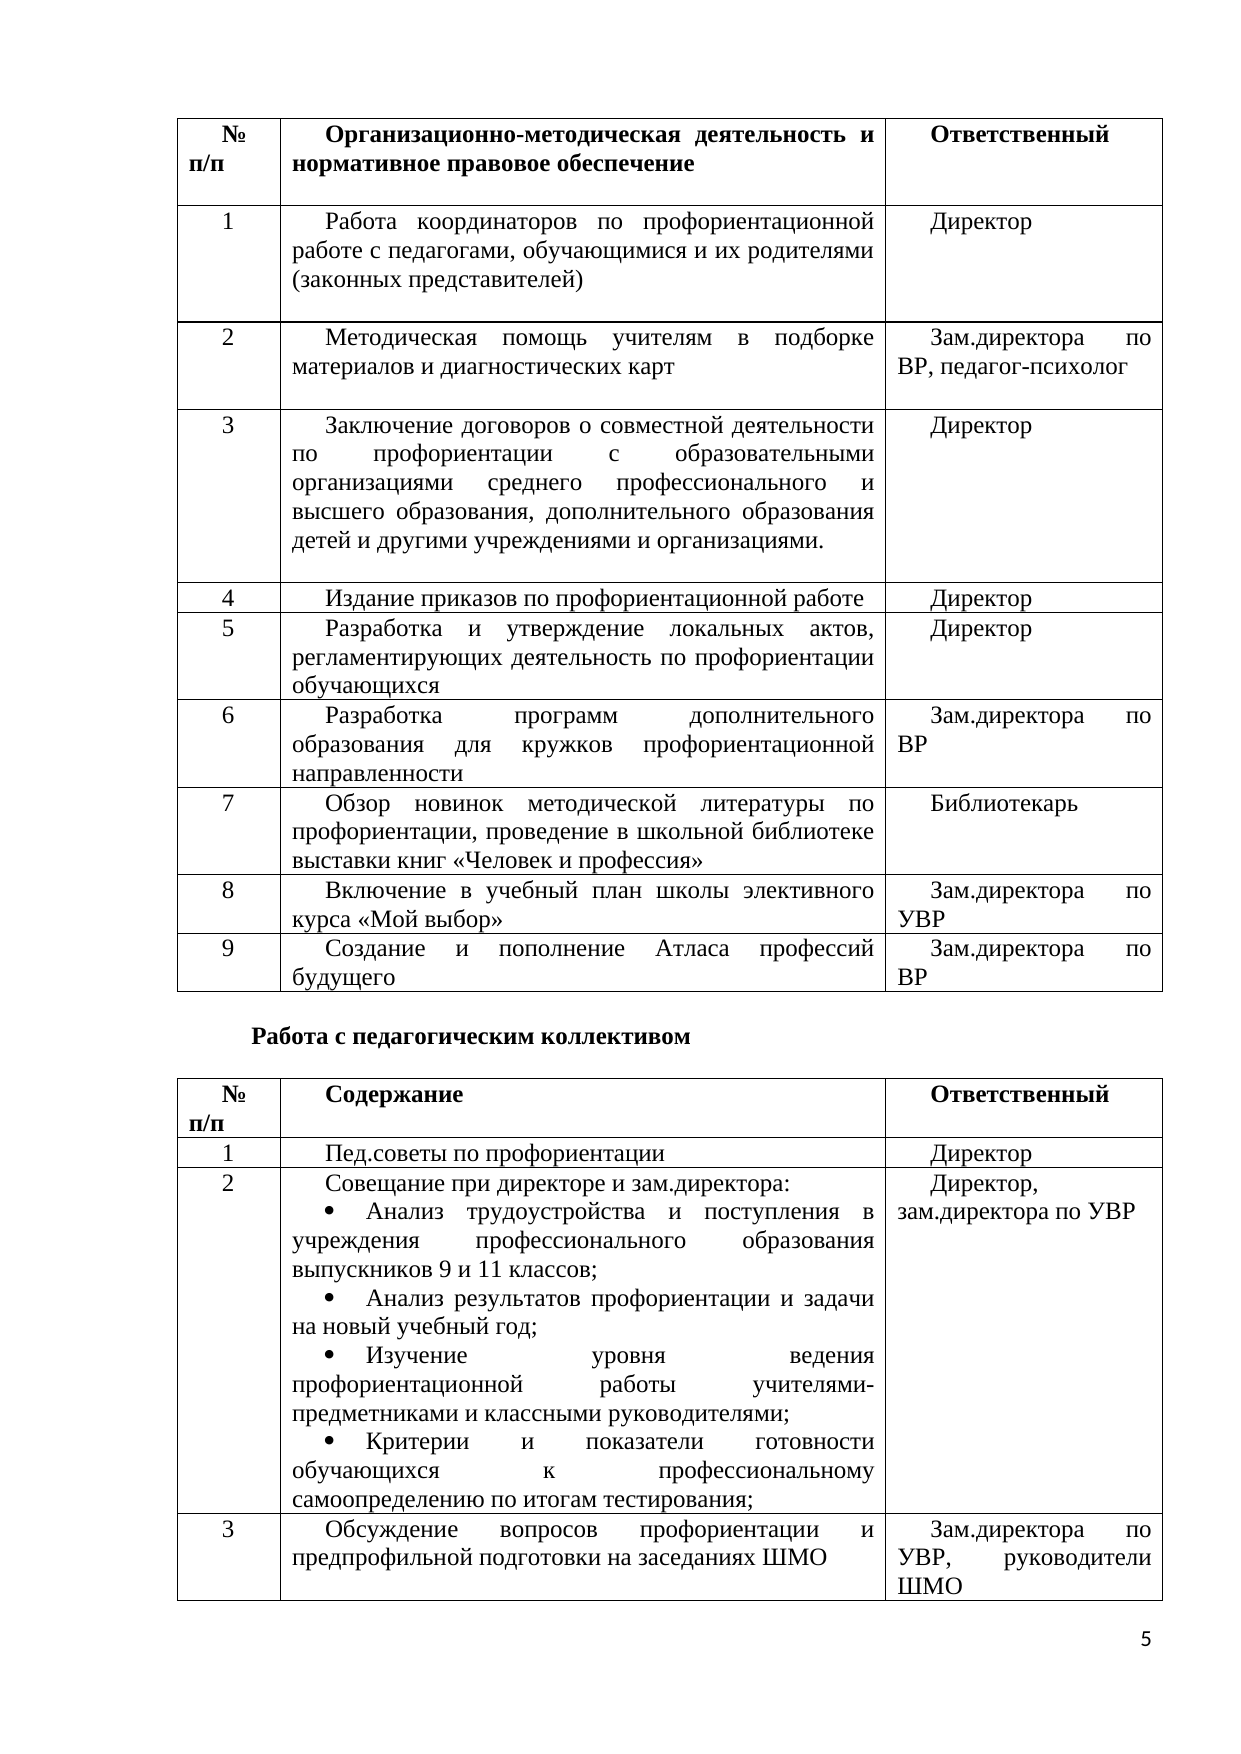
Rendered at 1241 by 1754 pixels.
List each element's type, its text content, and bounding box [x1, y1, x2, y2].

table_header Содержание [281, 1079, 885, 1137]
table_header Ответственный [886, 1079, 1162, 1137]
table_cell 9 [178, 934, 280, 991]
table_header № п/п [178, 119, 280, 205]
table_cell Совещание при директоре и зам.директора: Анализ трудоустройства и поступления в учреждения профессионального образования выпускников 9 и 11 классов; Анализ результатов профориентации и задачи на новый учебный год; Изучение уровня ведения профориентационной работы учителями-предметниками и классными руководителями; Критерии и показатели готовности обучающихся к профессиональному самоопределению по итогам тестирования; [281, 1168, 885, 1513]
table_cell Работа координаторов по профориентационной работе с педагогами, обучающимися и их родителями (законных представителей) [281, 206, 885, 321]
table_cell Директор [886, 206, 1162, 321]
table_cell 7 [178, 788, 280, 874]
table_cell Обсуждение вопросов профориентации и предпрофильной подготовки на заседаниях ШМО [281, 1514, 885, 1600]
table_cell 2 [178, 1168, 280, 1513]
table_cell Зам.директора по ВР, педагог-психолог [886, 323, 1162, 409]
table_cell Зам.директора по УВР, руководители ШМО [886, 1514, 1162, 1600]
table_cell Создание и пополнение Атласа профессий будущего [281, 934, 885, 991]
table_cell 1 [178, 206, 280, 321]
table_cell Директор [886, 613, 1162, 699]
table_cell 3 [178, 410, 280, 582]
table_cell Директор [886, 410, 1162, 582]
table_cell Обзор новинок методической литературы по профориентации, проведение в школьной библиотеке выставки книг «Человек и профессия» [281, 788, 885, 874]
table_cell Пед.советы по профориентации [281, 1138, 885, 1167]
table_cell Директор [886, 583, 1162, 612]
table_cell Разработка и утверждение локальных актов, регламентирующих деятельность по профориентации обучающихся [281, 613, 885, 699]
table_cell 1 [178, 1138, 280, 1167]
table_cell Зам.директора по ВР [886, 934, 1162, 991]
table_cell 6 [178, 700, 280, 787]
table_cell Издание приказов по профориентационной работе [281, 583, 885, 612]
table_cell 5 [178, 613, 280, 699]
table_cell Разработка программ дополнительного образования для кружков профориентационной направленности [281, 700, 885, 787]
table_cell Зам.директора по УВР [886, 875, 1162, 932]
table_cell Директор, зам.директора по УВР [886, 1168, 1162, 1513]
table_header Организационно-методическая деятельность и нормативное правовое обеспечение [281, 119, 885, 205]
table_cell Включение в учебный план школы элективного курса «Мой выбор» [281, 875, 885, 932]
table_header № п/п [178, 1079, 280, 1137]
table_cell Директор [886, 1138, 1162, 1167]
table_cell Методическая помощь учителям в подборке материалов и диагностических карт [281, 323, 885, 409]
text Работа с педагогическим коллективом [177, 1021, 1152, 1049]
table_cell 8 [178, 875, 280, 932]
table_cell Заключение договоров о совместной деятельности по профориентации с образовательными организациями среднего профессионального и высшего образования, дополнительного образования детей и другими учреждениями и организациями. [281, 410, 885, 582]
table_cell 3 [178, 1514, 280, 1600]
table_cell Зам.директора по ВР [886, 700, 1162, 787]
table_cell 4 [178, 583, 280, 612]
table_cell 2 [178, 323, 280, 409]
table_header Ответственный [886, 119, 1162, 205]
table_cell Библиотекарь [886, 788, 1162, 874]
